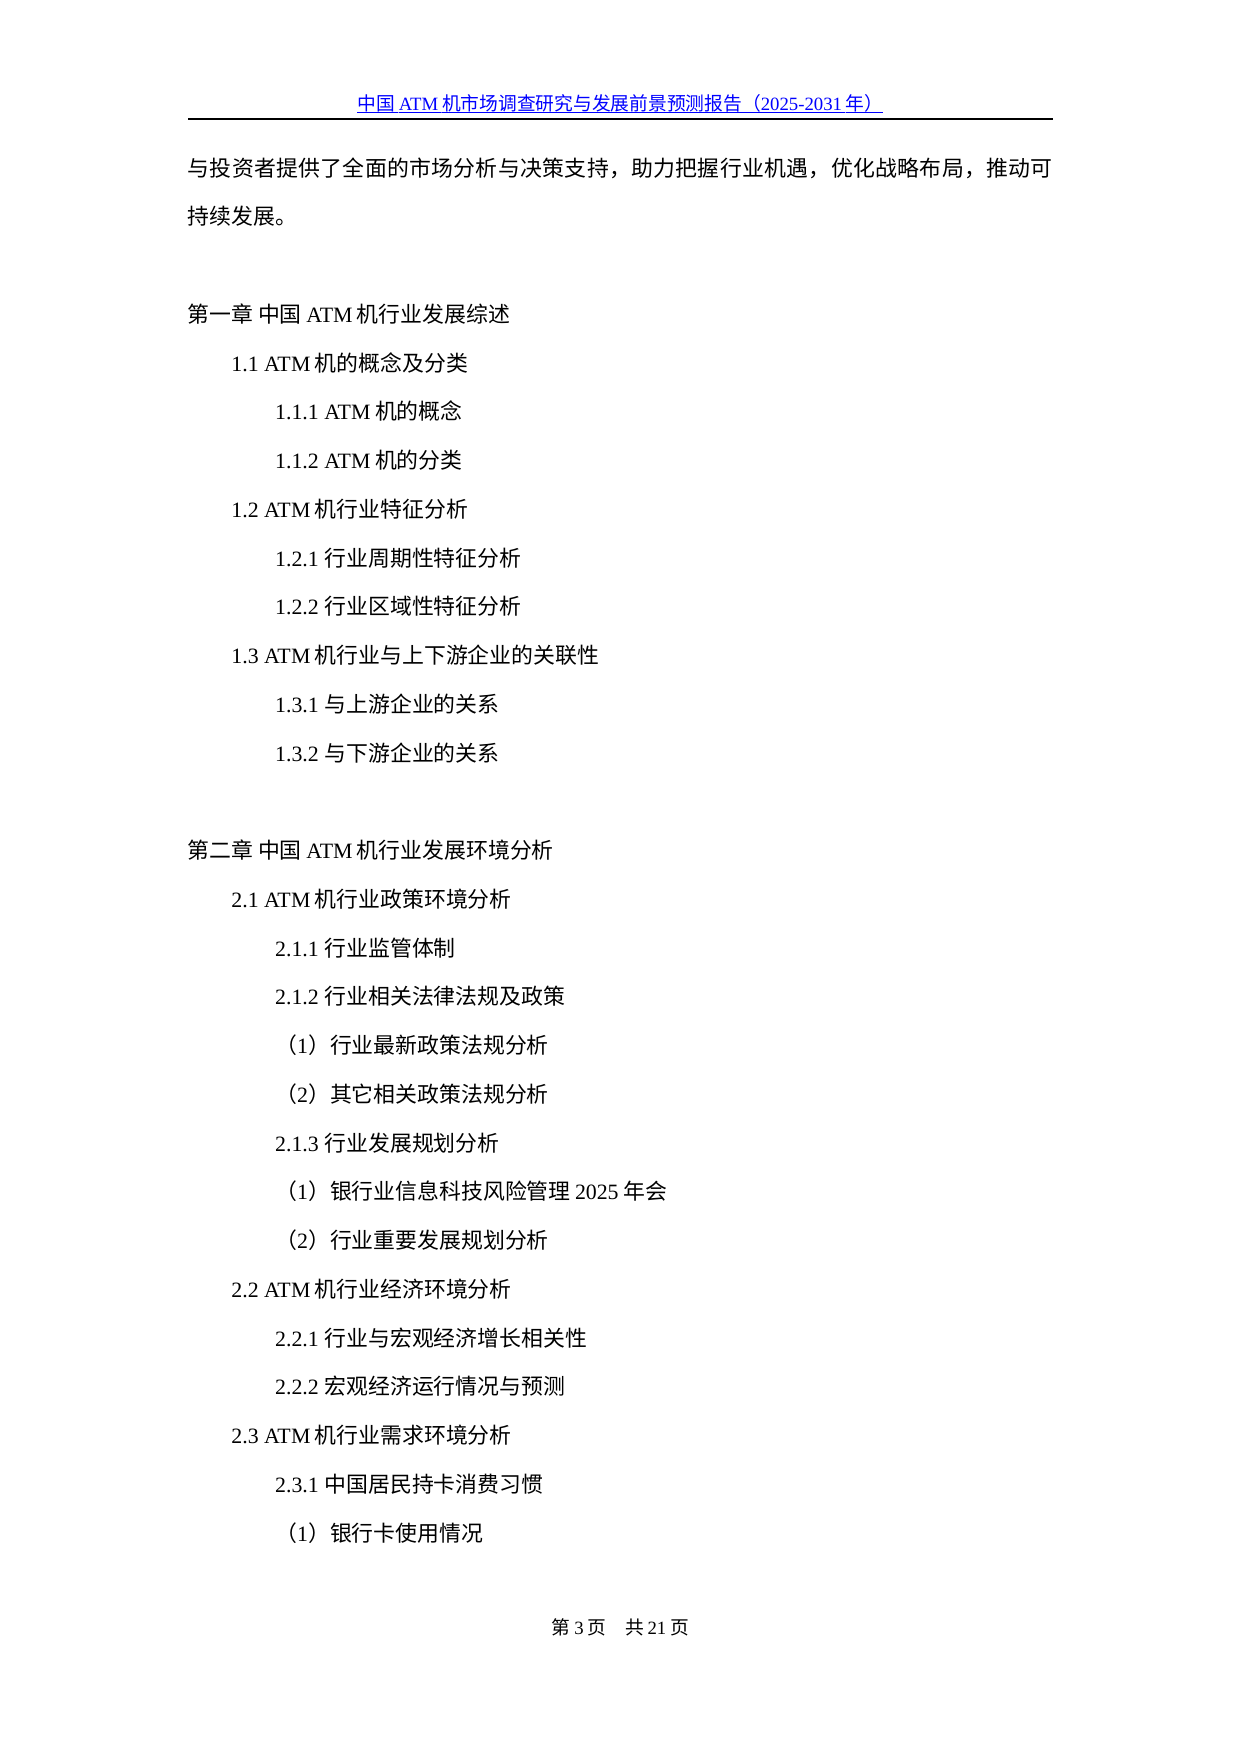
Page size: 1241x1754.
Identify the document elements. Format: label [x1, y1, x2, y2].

text [187, 150, 1053, 1548]
